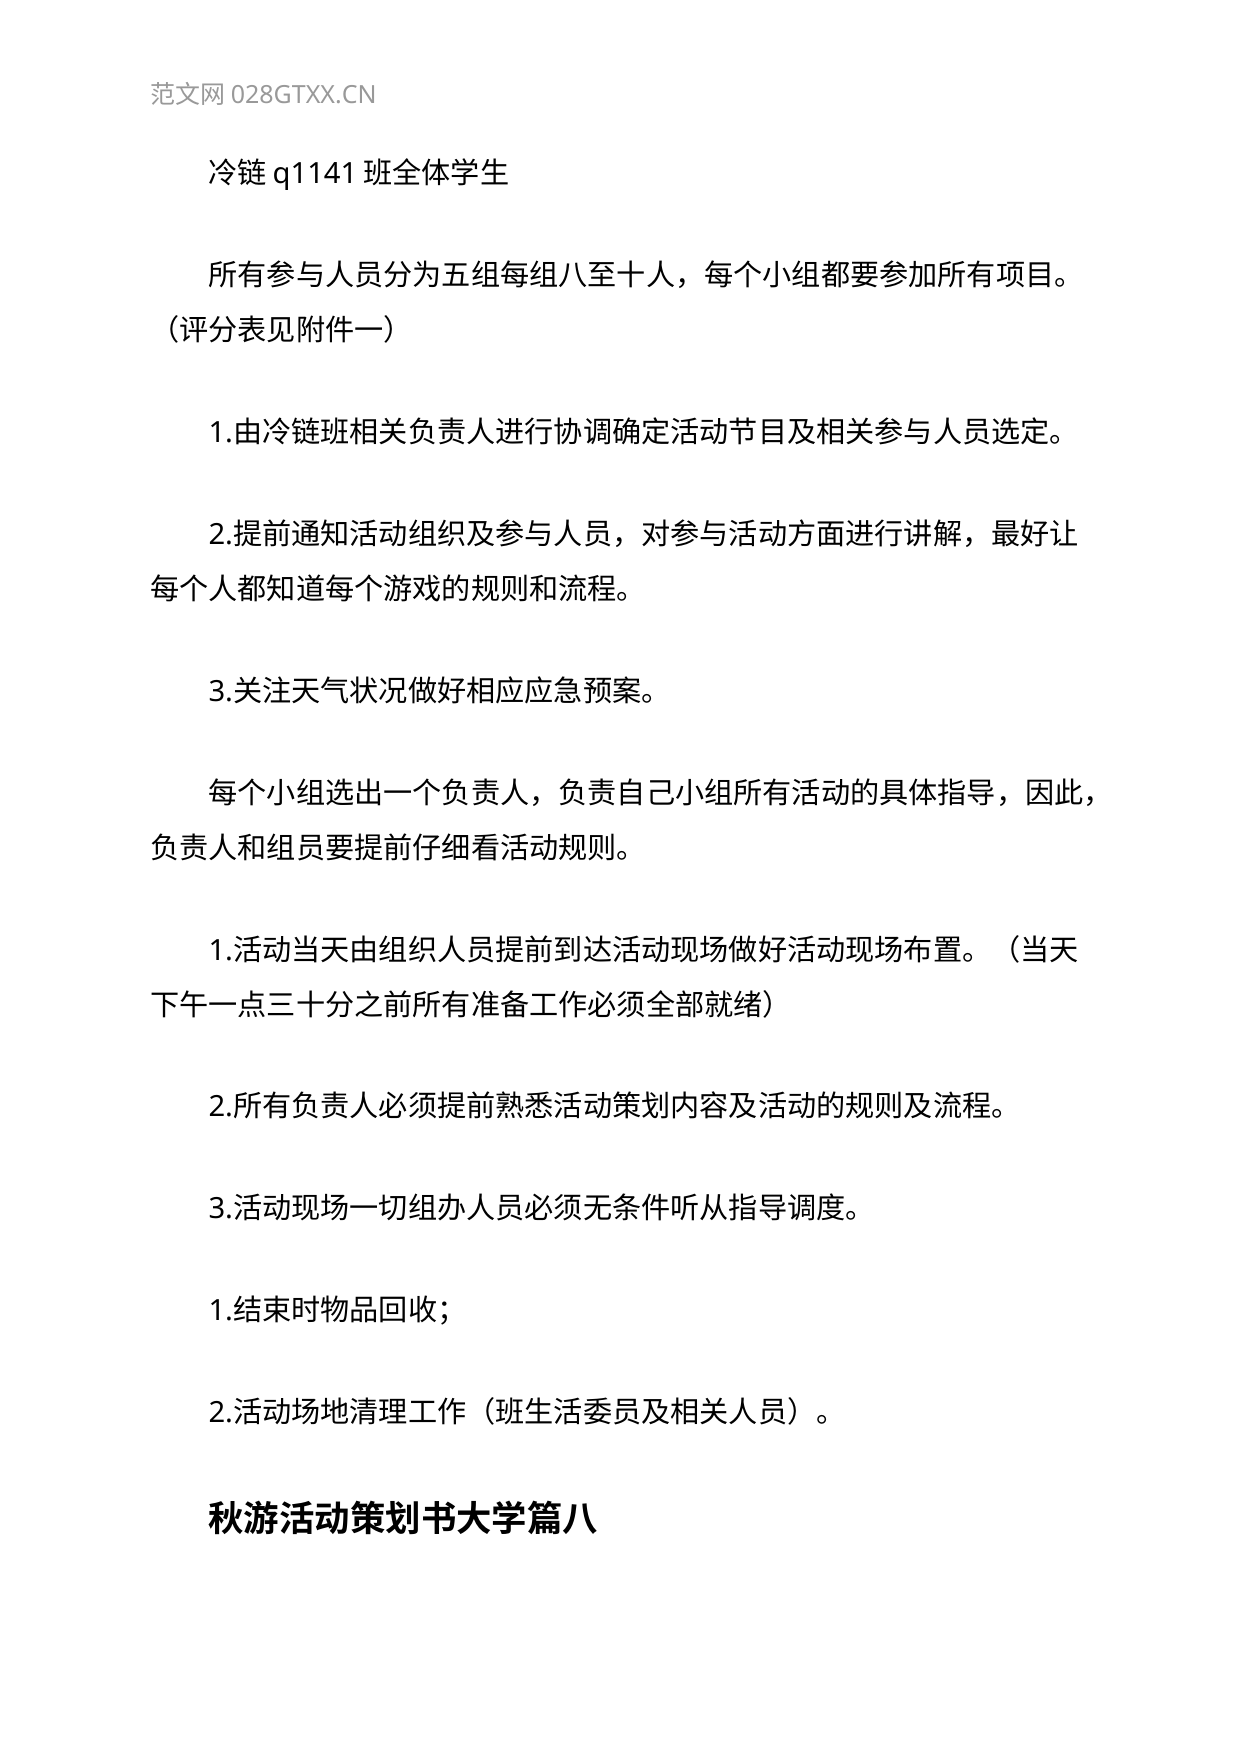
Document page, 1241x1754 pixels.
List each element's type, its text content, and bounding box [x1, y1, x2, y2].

text 3.关注天气状况做好相应应急预案。 [150, 667, 1090, 710]
text 所有参与人员分为五组每组八至十人，每个小组都要参加所有项目。（评分表见附件一） [150, 252, 1090, 349]
text 冷链q1141班全体学生 [150, 150, 1090, 192]
text 1.由冷链班相关负责人进行协调确定活动节目及相关参与人员选定。 [150, 409, 1090, 451]
text 每个小组选出一个负责人，负责自己小组所有活动的具体指导，因此，负责人和组员要提前仔细看活动规则。 [150, 769, 1090, 867]
text 2.所有负责人必须提前熟悉活动策划内容及活动的规则及流程。 [150, 1083, 1090, 1125]
text 2.活动场地清理工作（班生活委员及相关人员）。 [150, 1389, 1090, 1431]
text 3.活动现场一切组办人员必须无条件听从指导调度。 [150, 1185, 1090, 1227]
text 秋游活动策划书大学篇八 [150, 1491, 1090, 1542]
text 1.活动当天由组织人员提前到达活动现场做好活动现场布置。（当天下午一点三十分之前所有准备工作必须全部就绪） [150, 926, 1090, 1023]
text 2.提前通知活动组织及参与人员，对参与活动方面进行讲解，最好让每个人都知道每个游戏的规则和流程。 [150, 511, 1090, 608]
text 1.结束时物品回收； [150, 1287, 1090, 1329]
